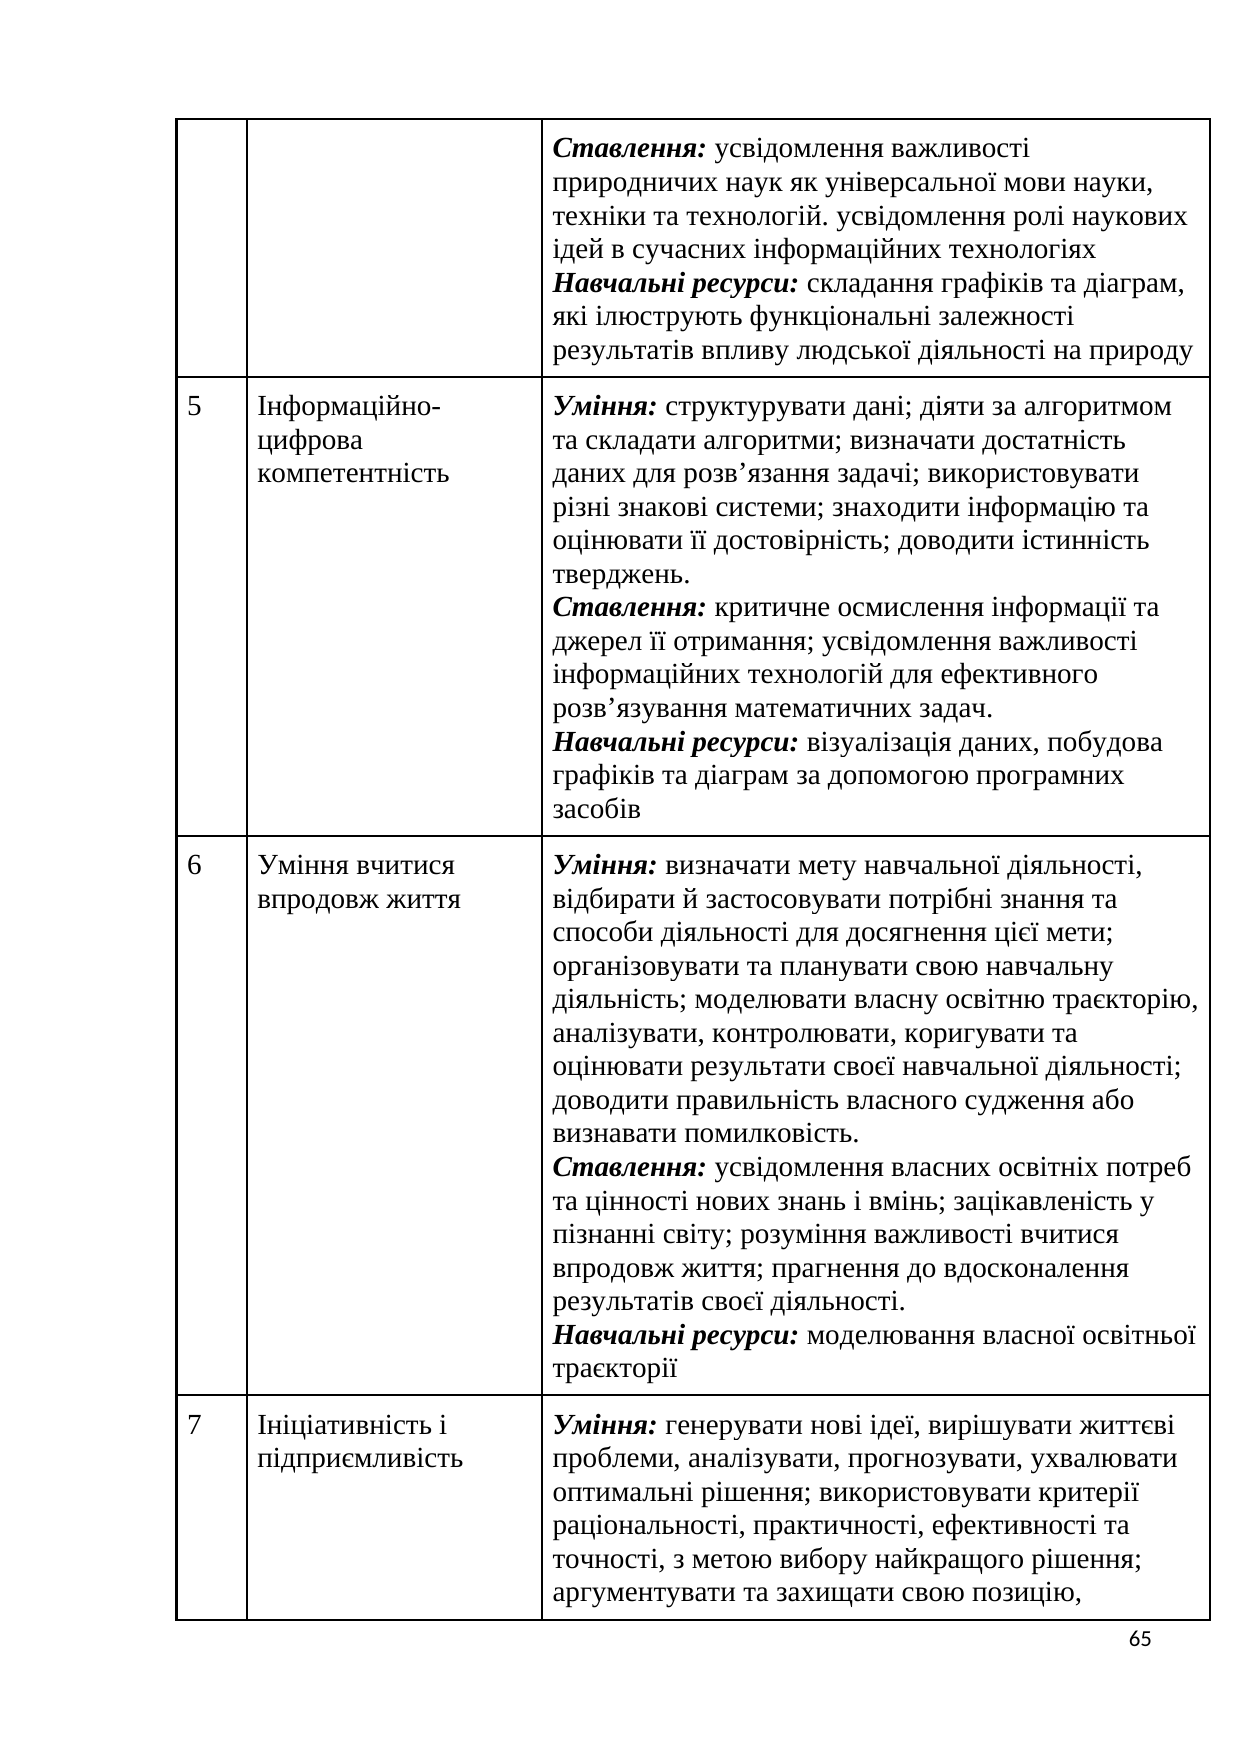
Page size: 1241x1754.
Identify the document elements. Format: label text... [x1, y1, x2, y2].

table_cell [543, 120, 1209, 376]
table_cell 5 [178, 378, 246, 835]
table_cell 4 [178, 120, 246, 376]
table_cell 6 [178, 837, 246, 1394]
table_cell Уміння: структурувати дані; діяти за алгоритмом та складати алгоритми; визначати достатність даних для розв’язання задачі; використовувати різні знакові системи; знаходити інформацію та оцінювати її достовірність; доводити істинність тверджень. Ставлення: критичне осмислення інформації та джерел її отримання; усвідомлення важливості інформаційних технологій для ефективного розв’язування математичних задач. Навчальні ресурси: візуалізація даних, побудова графіків та діаграм за допомогою програмних засобів [543, 378, 1209, 835]
table_cell Уміння вчитися впродовж життя [248, 837, 541, 1394]
table_cell Уміння: визначати мету навчальної діяльності, відбирати й застосовувати потрібні знання та способи діяльності для досягнення цієї мети; організовувати та планувати свою навчальну діяльність; моделювати власну освітню траєкторію, аналізувати, контролювати, коригувати та оцінювати результати своєї навчальної діяльності; доводити правильність власного судження або визнавати помилковість. Ставлення: усвідомлення власних освітніх потреб та цінності нових знань і вмінь; зацікавленість у пізнанні світу; розуміння важливості вчитися впродовж життя; прагнення до вдосконалення результатів своєї діяльності. Навчальні ресурси: моделювання власної освітньої траєкторії [543, 837, 1209, 1394]
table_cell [248, 1396, 541, 1618]
table_cell 7 [178, 1396, 246, 1618]
table_cell Інформаційно-цифрова компетентність [248, 378, 541, 835]
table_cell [248, 120, 541, 376]
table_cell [543, 1396, 1209, 1618]
